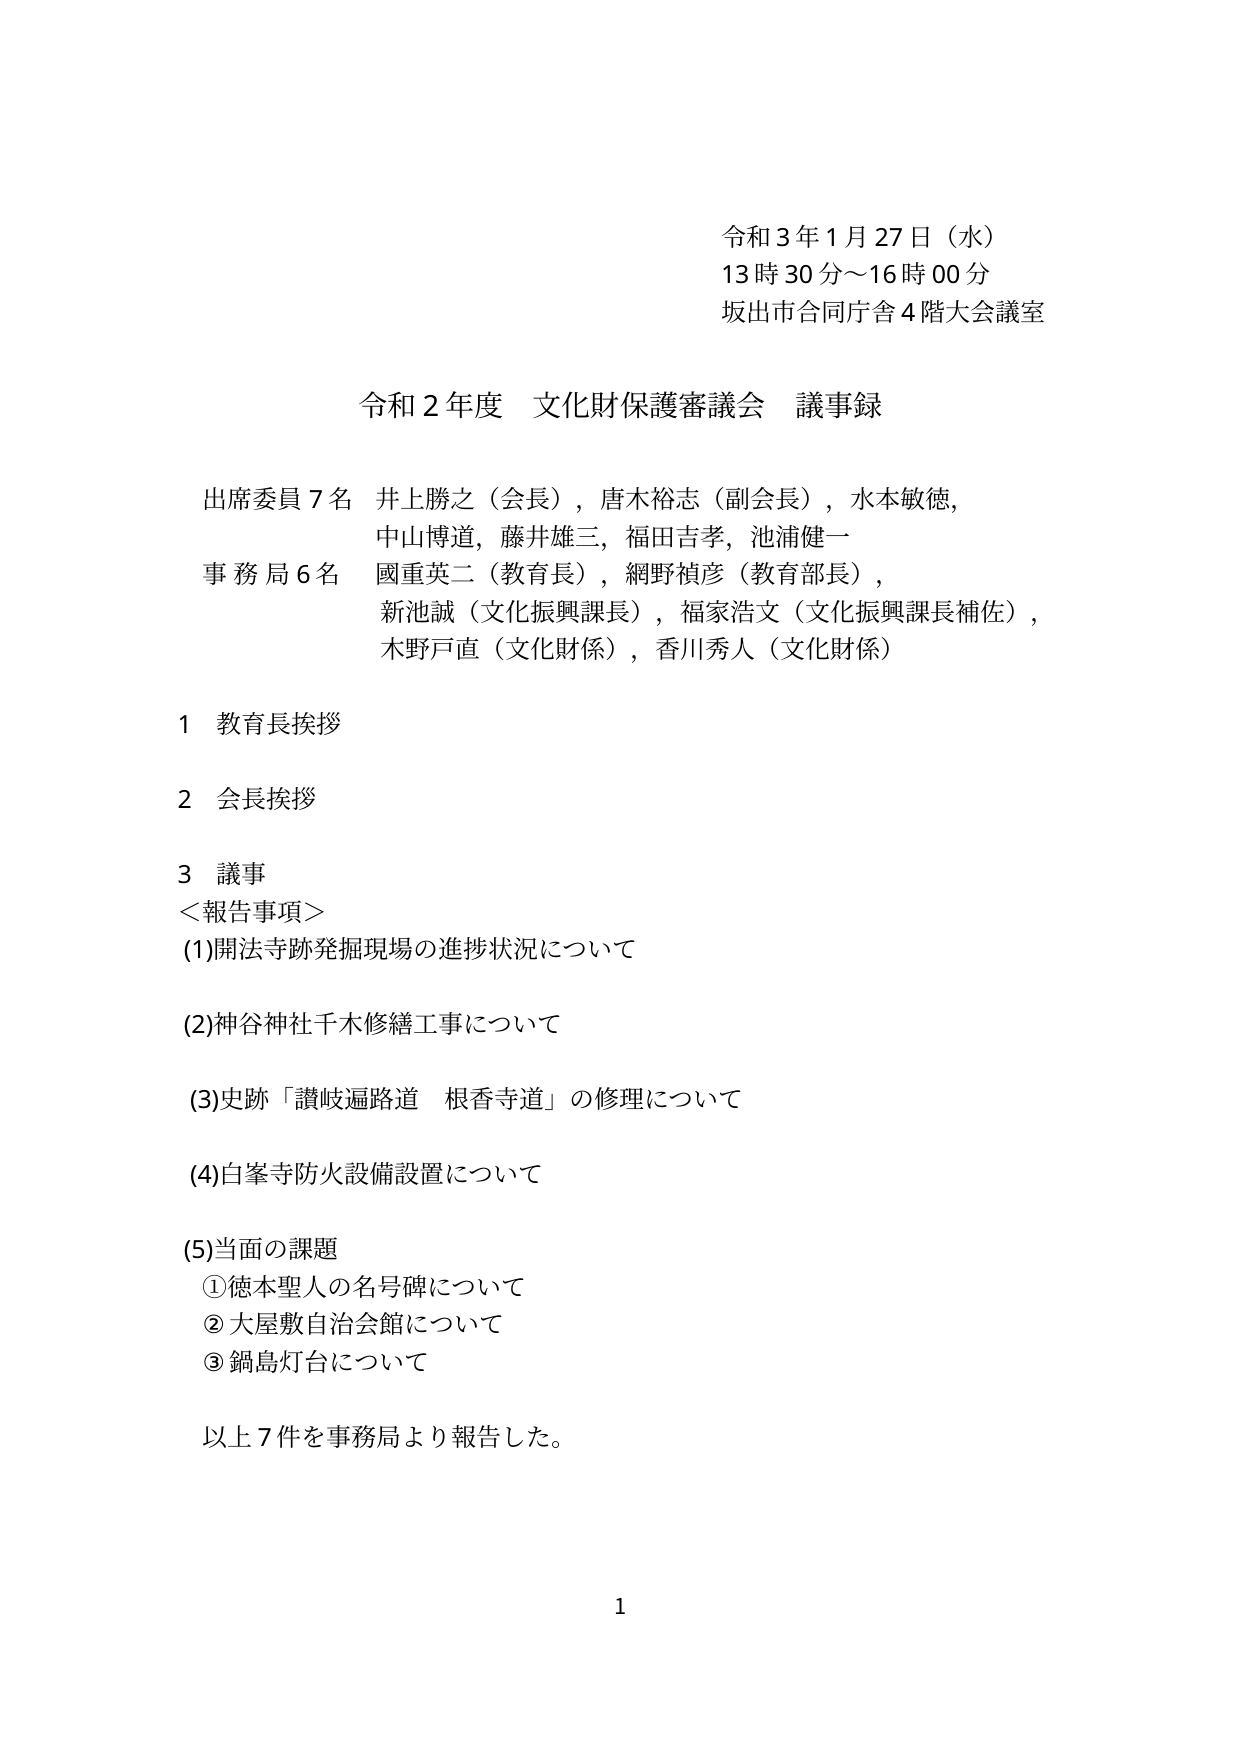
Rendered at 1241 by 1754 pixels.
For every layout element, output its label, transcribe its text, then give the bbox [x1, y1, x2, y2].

text (2)神谷神社千木修繕工事について [177, 1004, 1063, 1042]
text ①徳本聖人の名号碑について [177, 1267, 1063, 1304]
text 木野戸直（文化財係），香川秀人（文化財係） [330, 629, 1063, 667]
text ＜報告事項＞ [177, 892, 1063, 929]
text (4)白峯寺防火設備設置について [177, 1154, 1063, 1192]
text (3)史跡「讃岐遍路道 根香寺道」の修理について [177, 1079, 1063, 1117]
text (1)開法寺跡発掘現場の進捗状況について [177, 929, 1063, 967]
text 13時30分～16時00分 [721, 254, 1063, 292]
text 出席委員 7名 井上勝之（会長），唐木裕志（副会長），水本敏徳， [177, 479, 1063, 517]
text ②大屋敷自治会館について [177, 1304, 1063, 1342]
text (5)当面の課題 [177, 1229, 1063, 1267]
text 坂出市合同庁舎4階大会議室 [721, 292, 1063, 329]
text ③鍋島灯台について [177, 1342, 1063, 1379]
text 1 教育長挨拶 [177, 704, 1063, 742]
text 3 議事 [177, 854, 1063, 892]
text 2 会長挨拶 [177, 779, 1063, 817]
text 令和3年1月27日（水） [721, 217, 1063, 254]
text 事務局 6名 國重英二（教育長），網野禎彦（教育部長）， [177, 554, 1063, 592]
text 新池誠（文化振興課長），福家浩文（文化振興課長補佐）， [330, 592, 1063, 629]
text 以上7件を事務局より報告した。 [177, 1417, 1063, 1454]
text 令和2年度 文化財保護審議会 議事録 [177, 367, 1063, 442]
text 中山博道，藤井雄三，福田吉孝，池浦健一 [177, 517, 1063, 554]
